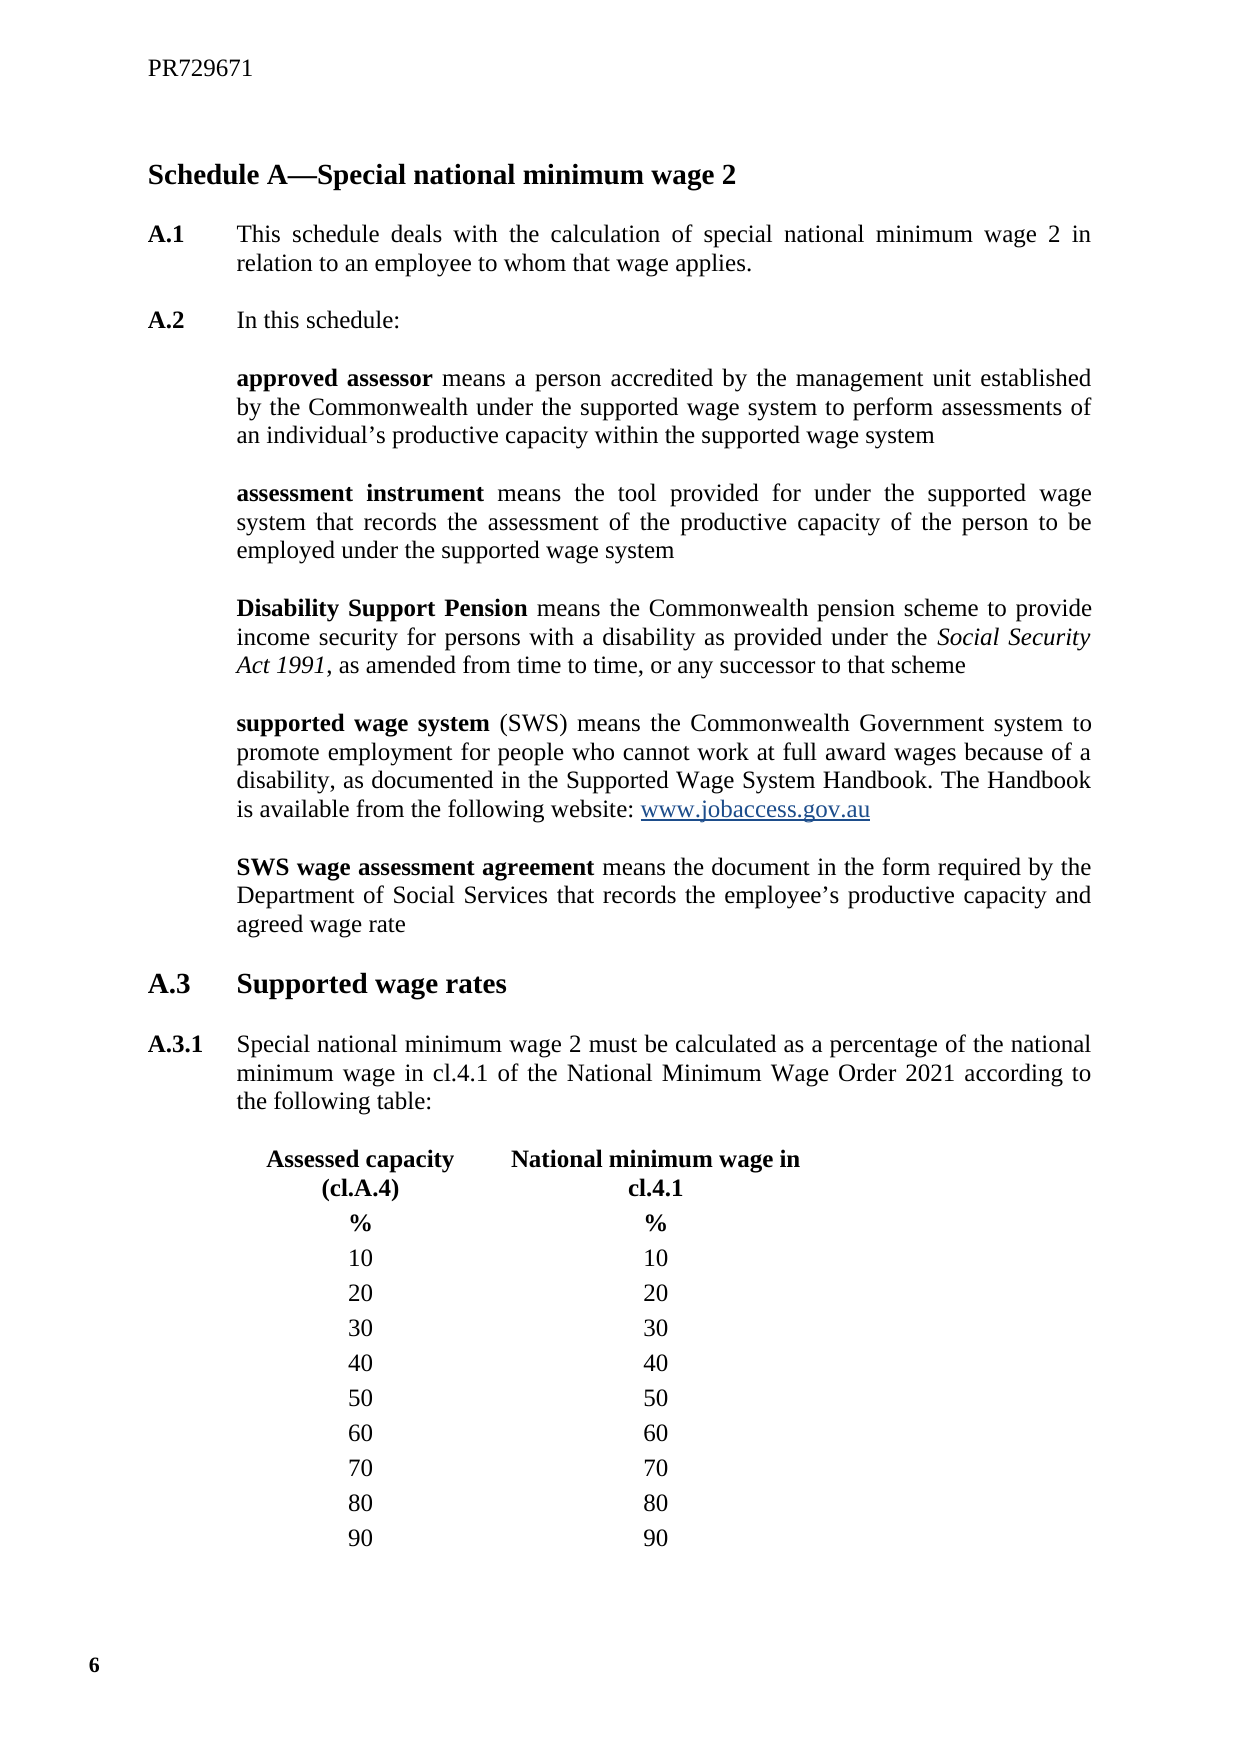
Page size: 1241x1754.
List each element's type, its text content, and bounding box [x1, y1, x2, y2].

text assessment instrument means the tool provided for under the supported wage system that records the assessment of the productive capacity of the person to be employed under the supported wage system [236, 478, 1092, 564]
text supported wage system (SWS) means the Commonwealth Government system to promote employment for people who cannot work at full award wages because of a disability, as documented in the Supported Wage System Handbook. The Handbook is available from the following website: www.jobaccess.gov.au [236, 708, 1092, 823]
table_cell 90 [236, 1523, 502, 1558]
text A.2 In this schedule: [148, 305, 1092, 334]
text Schedule A—Special national minimum wage 2 [148, 157, 1092, 190]
table_cell 50 [236, 1383, 502, 1418]
table_cell 80 [502, 1488, 827, 1523]
table_cell 60 [236, 1418, 502, 1453]
table_cell 40 [502, 1348, 827, 1383]
text approved assessor means a person accredited by the management unit established by the Commonwealth under the supported wage system to perform assessments of an individual’s productive capacity within the supported wage system [236, 363, 1092, 449]
table_cell 20 [502, 1278, 827, 1313]
text A.3 Supported wage rates [148, 967, 1092, 1000]
table_cell 30 [502, 1313, 827, 1348]
table_header Assessed capacity (cl.A.4) % [236, 1144, 502, 1243]
table_cell 10 [502, 1243, 827, 1278]
table_cell 10 [236, 1243, 502, 1278]
table_cell 30 [236, 1313, 502, 1348]
table_cell 70 [502, 1453, 827, 1488]
text SWS wage assessment agreement means the document in the form required by the Department of Social Services that records the employee’s productive capacity and agreed wage rate [236, 852, 1092, 938]
table_cell 50 [502, 1383, 827, 1418]
table_cell 80 [236, 1488, 502, 1523]
table_cell 40 [236, 1348, 502, 1383]
text A.1 This schedule deals with the calculation of special national minimum wage 2 in relation to an employee to whom that wage applies. [148, 219, 1092, 277]
table_cell 90 [502, 1523, 827, 1558]
text Disability Support Pension means the Commonwealth pension scheme to provide income security for persons with a disability as provided under the Social Security Act 1991, as amended from time to time, or any successor to that scheme [236, 593, 1092, 679]
table_cell 70 [236, 1453, 502, 1488]
table_cell 20 [236, 1278, 502, 1313]
table_header National minimum wage in cl.4.1 % [502, 1144, 827, 1243]
text A.3.1 Special national minimum wage 2 must be calculated as a percentage of the national minimum wage in cl.4.1 of the National Minimum Wage Order 2021 according to the following table: [148, 1029, 1092, 1115]
table_cell 60 [502, 1418, 827, 1453]
